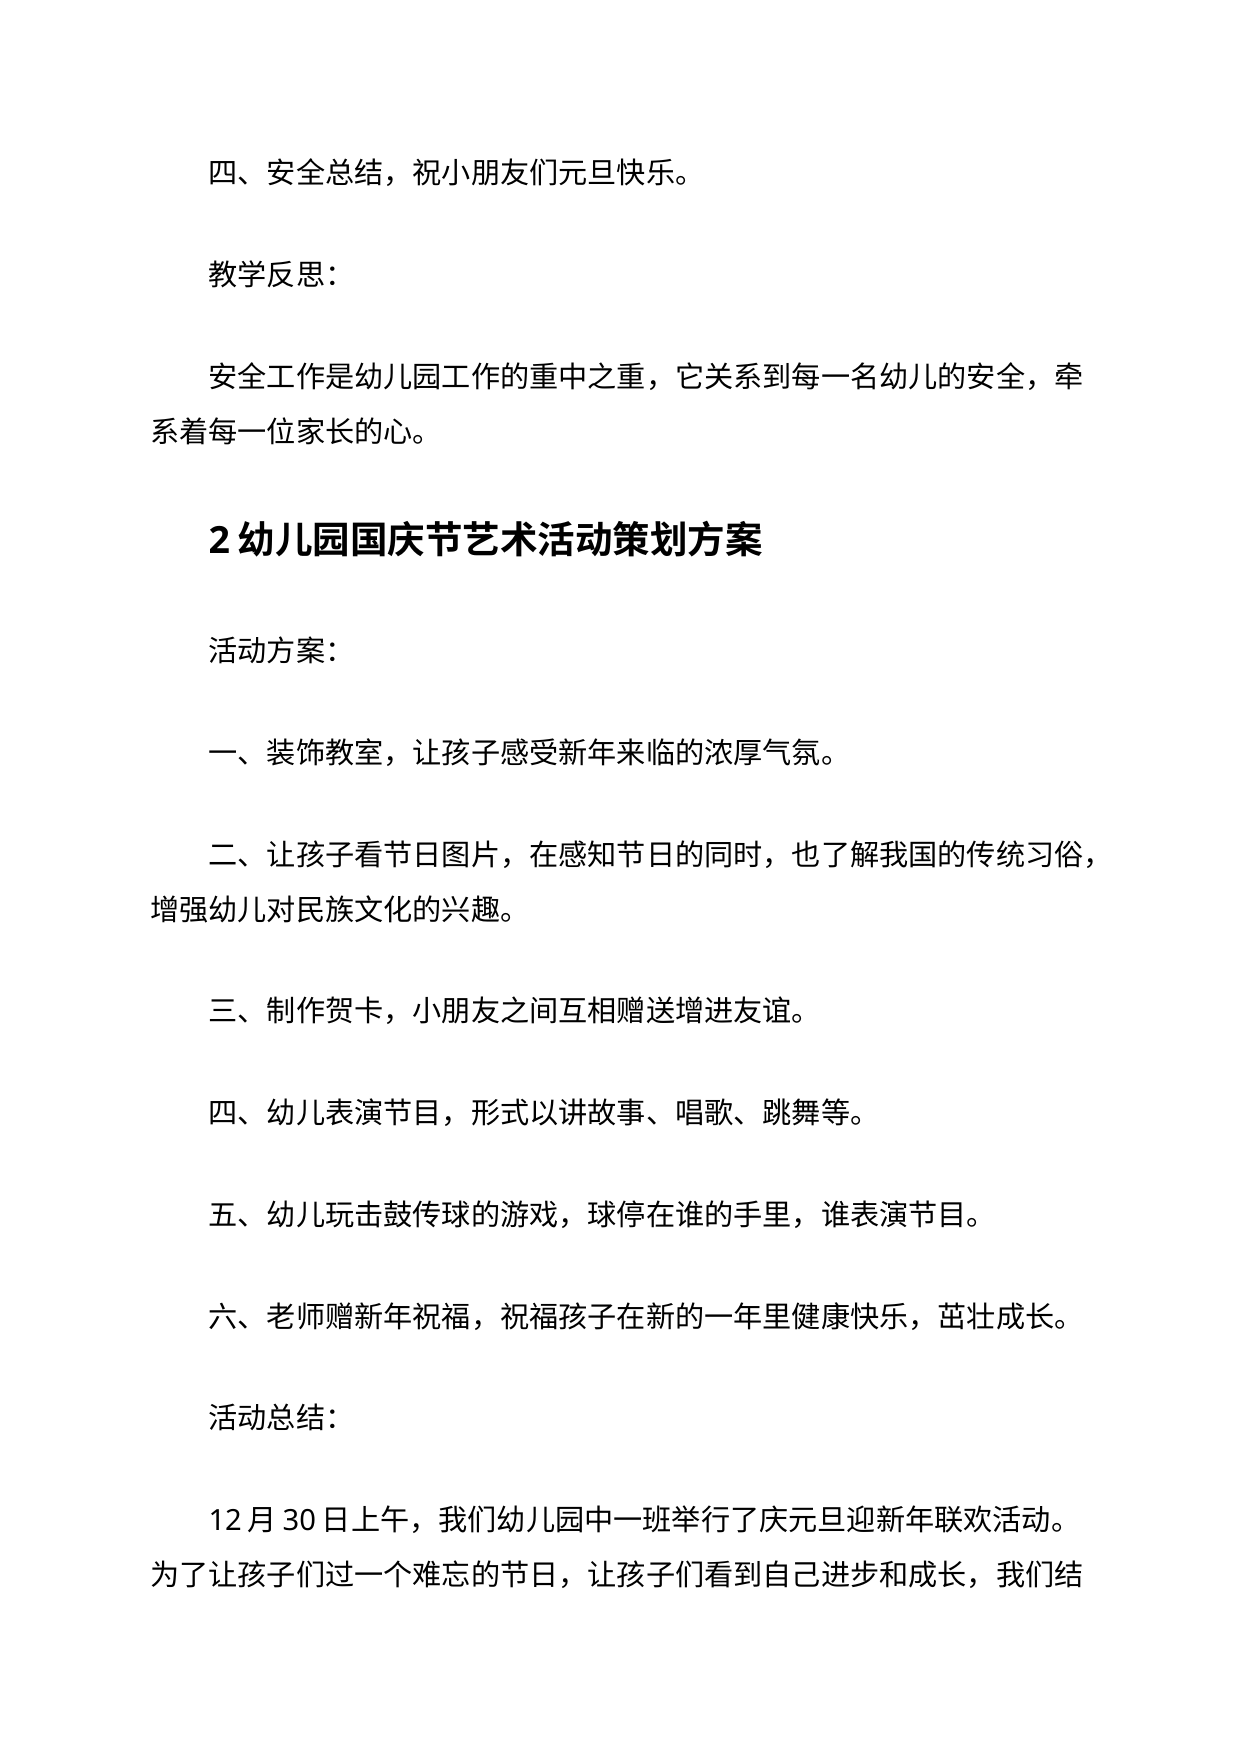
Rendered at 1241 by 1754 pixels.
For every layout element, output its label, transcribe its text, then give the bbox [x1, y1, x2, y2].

text 教学反思： [150, 252, 1090, 294]
text 活动方案： [150, 628, 1090, 670]
text 四、幼儿表演节目，形式以讲故事、唱歌、跳舞等。 [150, 1090, 1090, 1132]
text 一、装饰教室，让孩子感受新年来临的浓厚气氛。 [150, 729, 1090, 772]
text 六、老师赠新年祝福，祝福孩子在新的一年里健康快乐，茁壮成长。 [150, 1293, 1090, 1336]
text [150, 1497, 1090, 1594]
text 二、让孩子看节日图片，在感知节日的同时，也了解我国的传统习俗，增强幼儿对民族文化的兴趣。 [150, 831, 1090, 928]
text 安全工作是幼儿园工作的重中之重，它关系到每一名幼儿的安全，牵系着每一位家长的心。 [150, 353, 1090, 451]
text 2幼儿园国庆节艺术活动策划方案 [150, 510, 1090, 565]
text 三、制作贺卡，小朋友之间互相赠送增进友谊。 [150, 988, 1090, 1030]
text 活动总结： [150, 1395, 1090, 1437]
text 五、幼儿玩击鼓传球的游戏，球停在谁的手里，谁表演节目。 [150, 1192, 1090, 1234]
text 四、安全总结，祝小朋友们元旦快乐。 [150, 150, 1090, 192]
